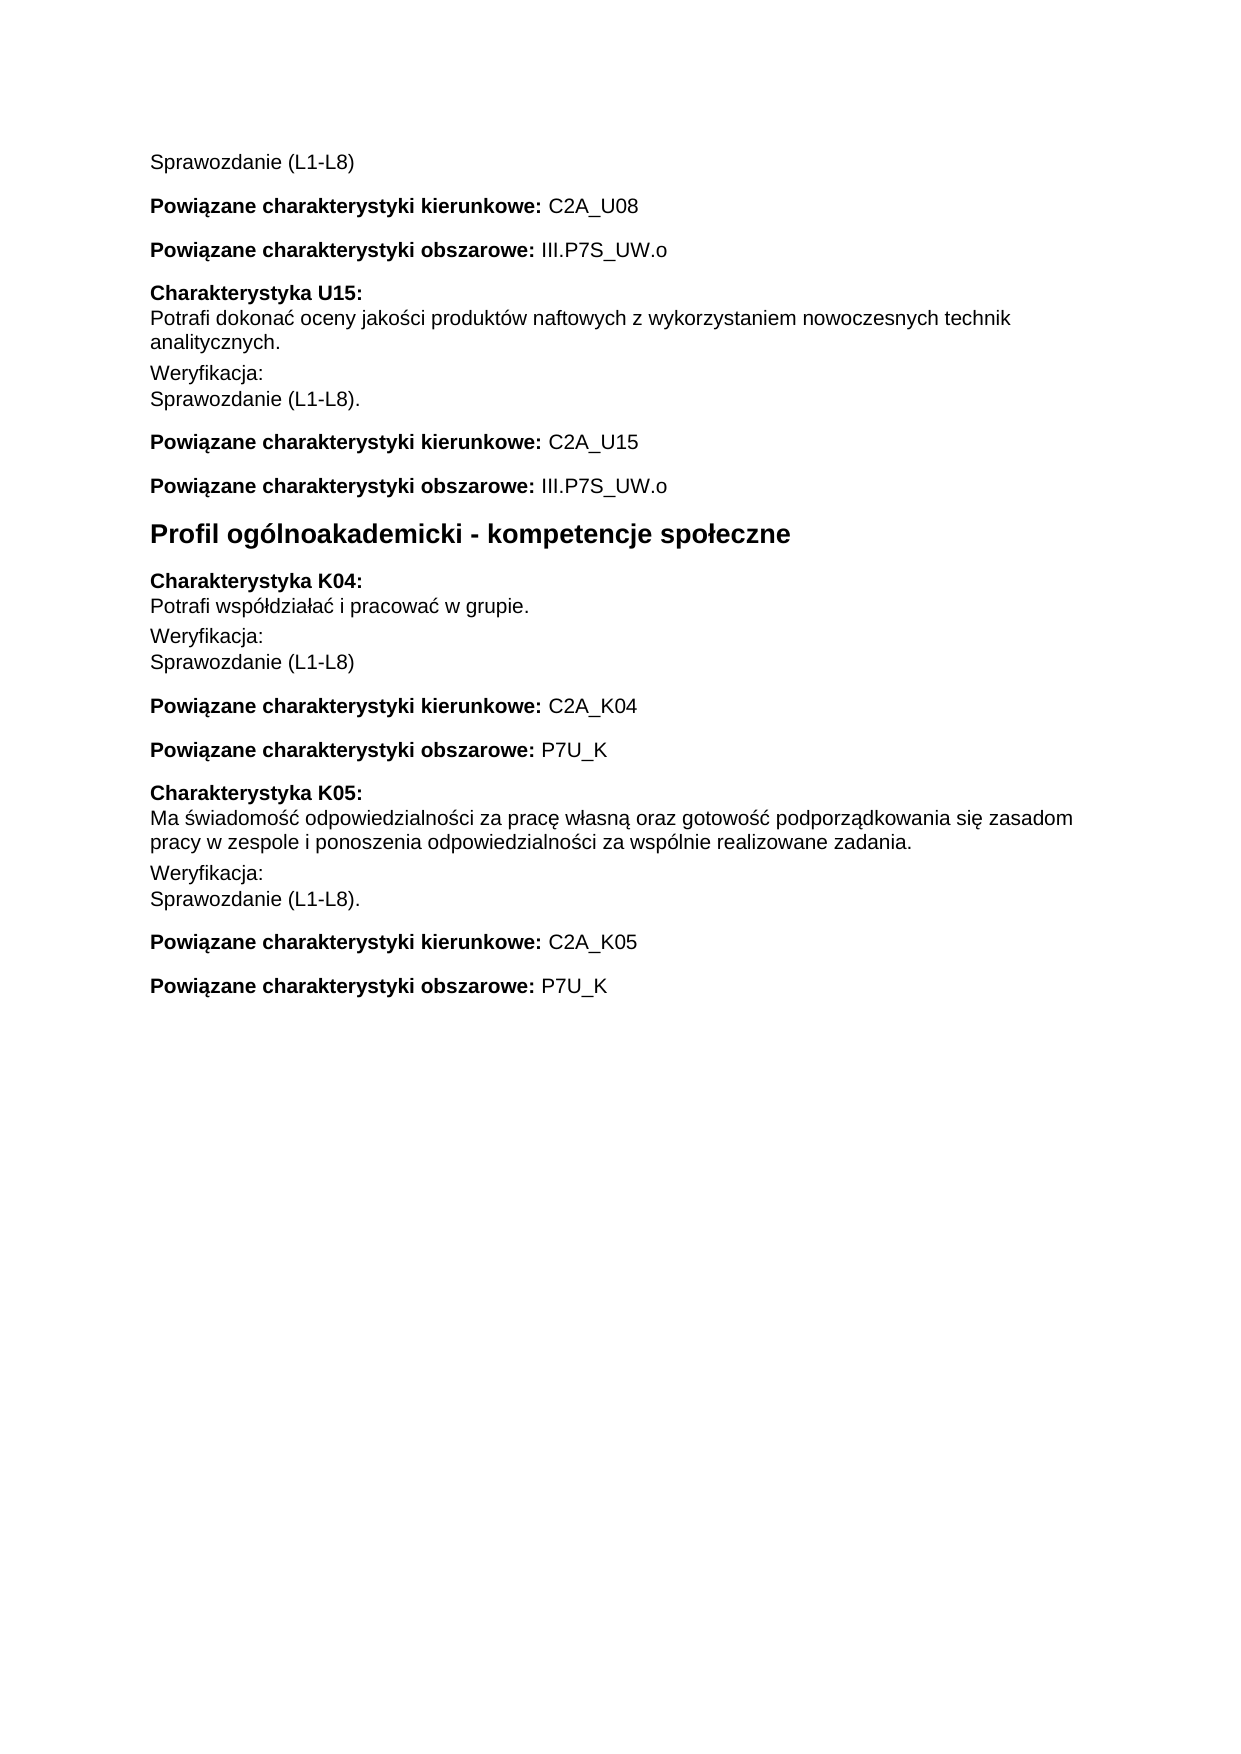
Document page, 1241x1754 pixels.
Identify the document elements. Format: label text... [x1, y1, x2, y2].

text Sprawozdanie (L1-L8) [150, 650, 1090, 674]
text Potrafi dokonać oceny jakości produktów naftowych z wykorzystaniem nowoczesnych technik analitycznych. [150, 306, 1090, 354]
text Charakterystyka U15: [150, 281, 1090, 305]
text Charakterystyka K04: [150, 569, 1090, 593]
text Powiązane charakterystyki kierunkowe: C2A_U08 [150, 194, 1090, 218]
text Powiązane charakterystyki kierunkowe: C2A_U15 [150, 430, 1090, 454]
text Sprawozdanie (L1-L8). [150, 886, 1090, 910]
text Charakterystyka K05: [150, 781, 1090, 805]
text Powiązane charakterystyki kierunkowe: C2A_K04 [150, 694, 1090, 718]
subtitle Profil ogólnoakademicki - kompetencje społeczne [150, 518, 1090, 549]
text Weryfikacja: [150, 624, 1090, 648]
text Powiązane charakterystyki obszarowe: III.P7S_UW.o [150, 474, 1090, 498]
text Weryfikacja: [150, 860, 1090, 884]
text Powiązane charakterystyki obszarowe: P7U_K [150, 974, 1090, 998]
text Sprawozdanie (L1-L8). [150, 386, 1090, 410]
text Powiązane charakterystyki kierunkowe: C2A_K05 [150, 930, 1090, 954]
text Ma świadomość odpowiedzialności za pracę własną oraz gotowość podporządkowania się zasadom pracy w zespole i ponoszenia odpowiedzialności za wspólnie realizowane zadania. [150, 806, 1090, 854]
text Potrafi współdziałać i pracować w grupie. [150, 594, 1090, 618]
text Weryfikacja: [150, 360, 1090, 384]
text Powiązane charakterystyki obszarowe: P7U_K [150, 737, 1090, 761]
text Sprawozdanie (L1-L8) [150, 150, 1090, 174]
text Powiązane charakterystyki obszarowe: III.P7S_UW.o [150, 237, 1090, 261]
